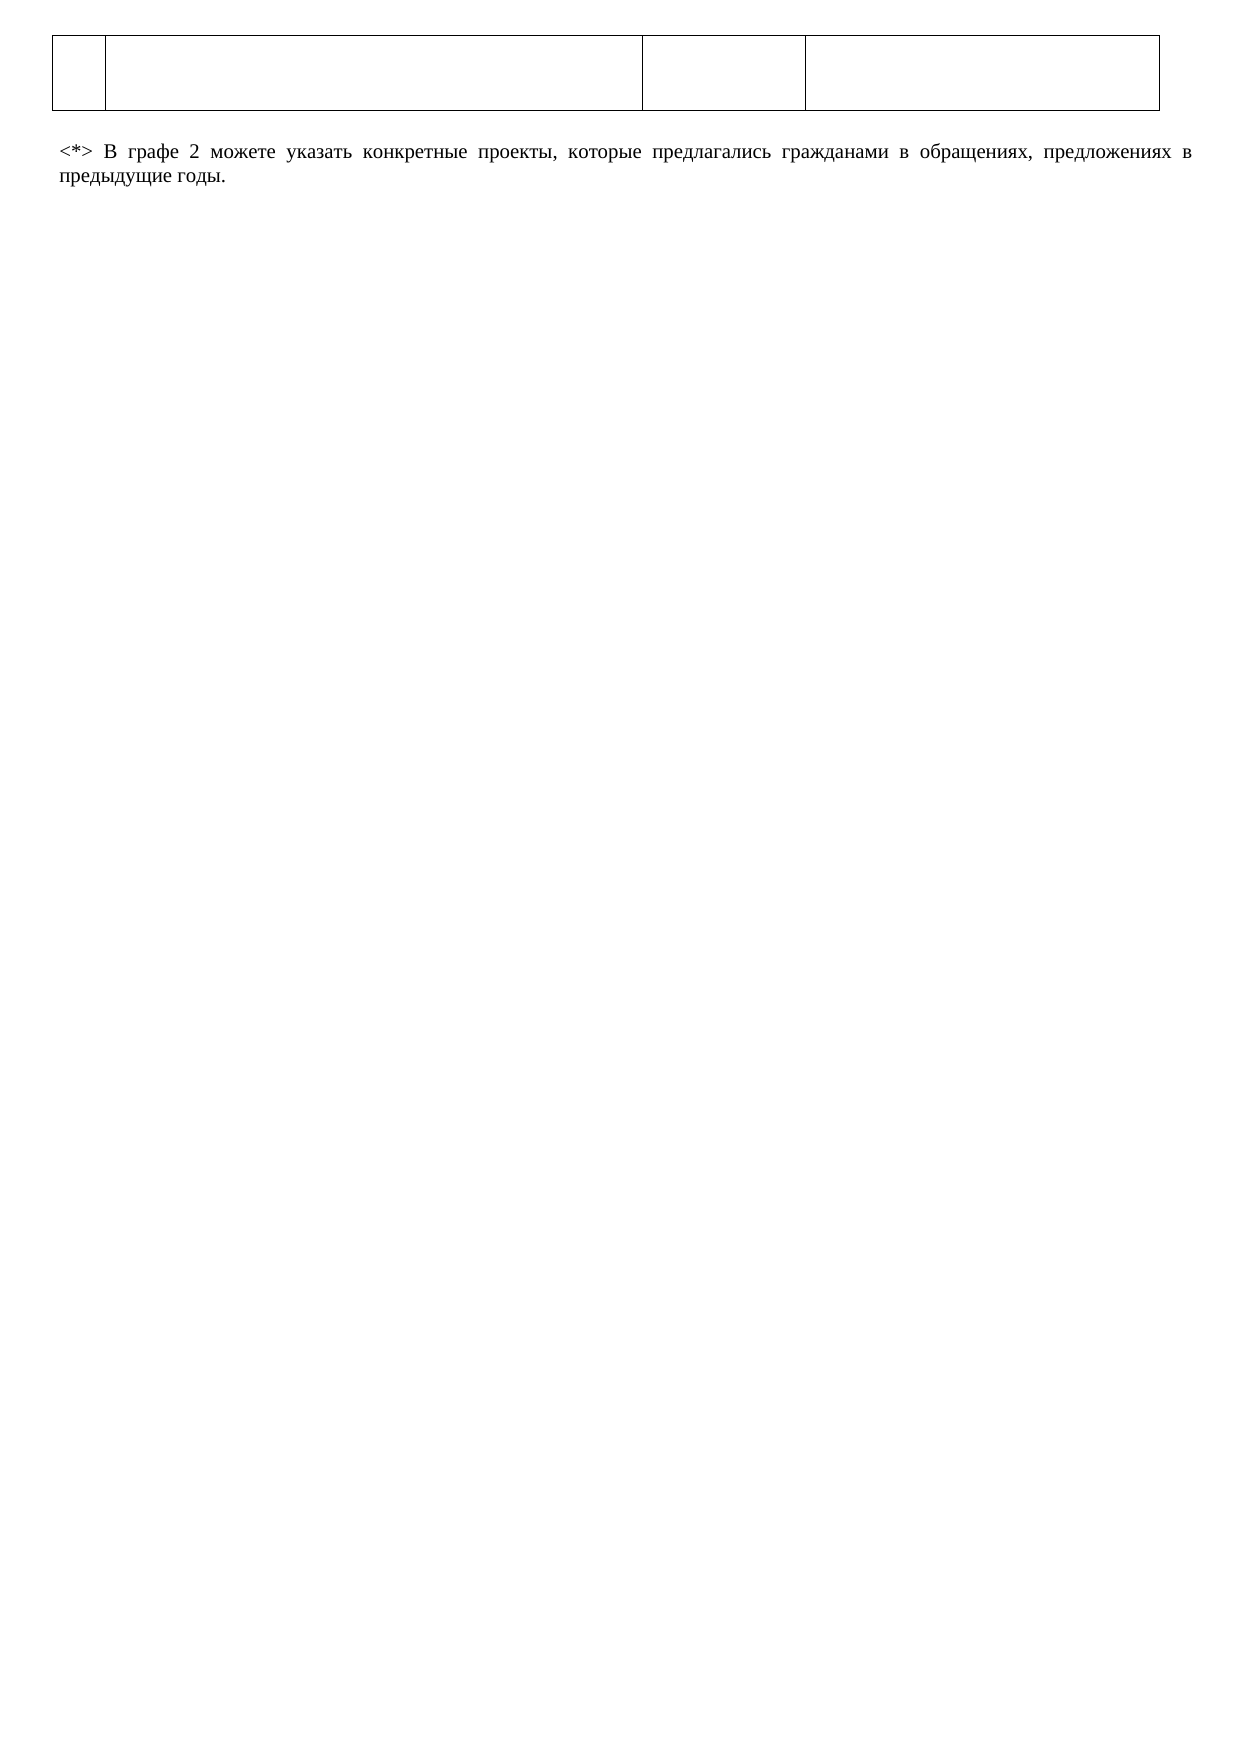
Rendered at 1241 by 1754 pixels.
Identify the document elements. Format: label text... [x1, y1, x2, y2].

table_cell 9 [53, 36, 105, 110]
table_cell [643, 36, 805, 110]
table_cell [806, 36, 1159, 110]
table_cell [106, 36, 642, 110]
text <*> В графе 2 можете указать конкретные проекты, которые предлагались гражданами в обращениях, предложениях в предыдущие годы. [59, 138, 1193, 187]
